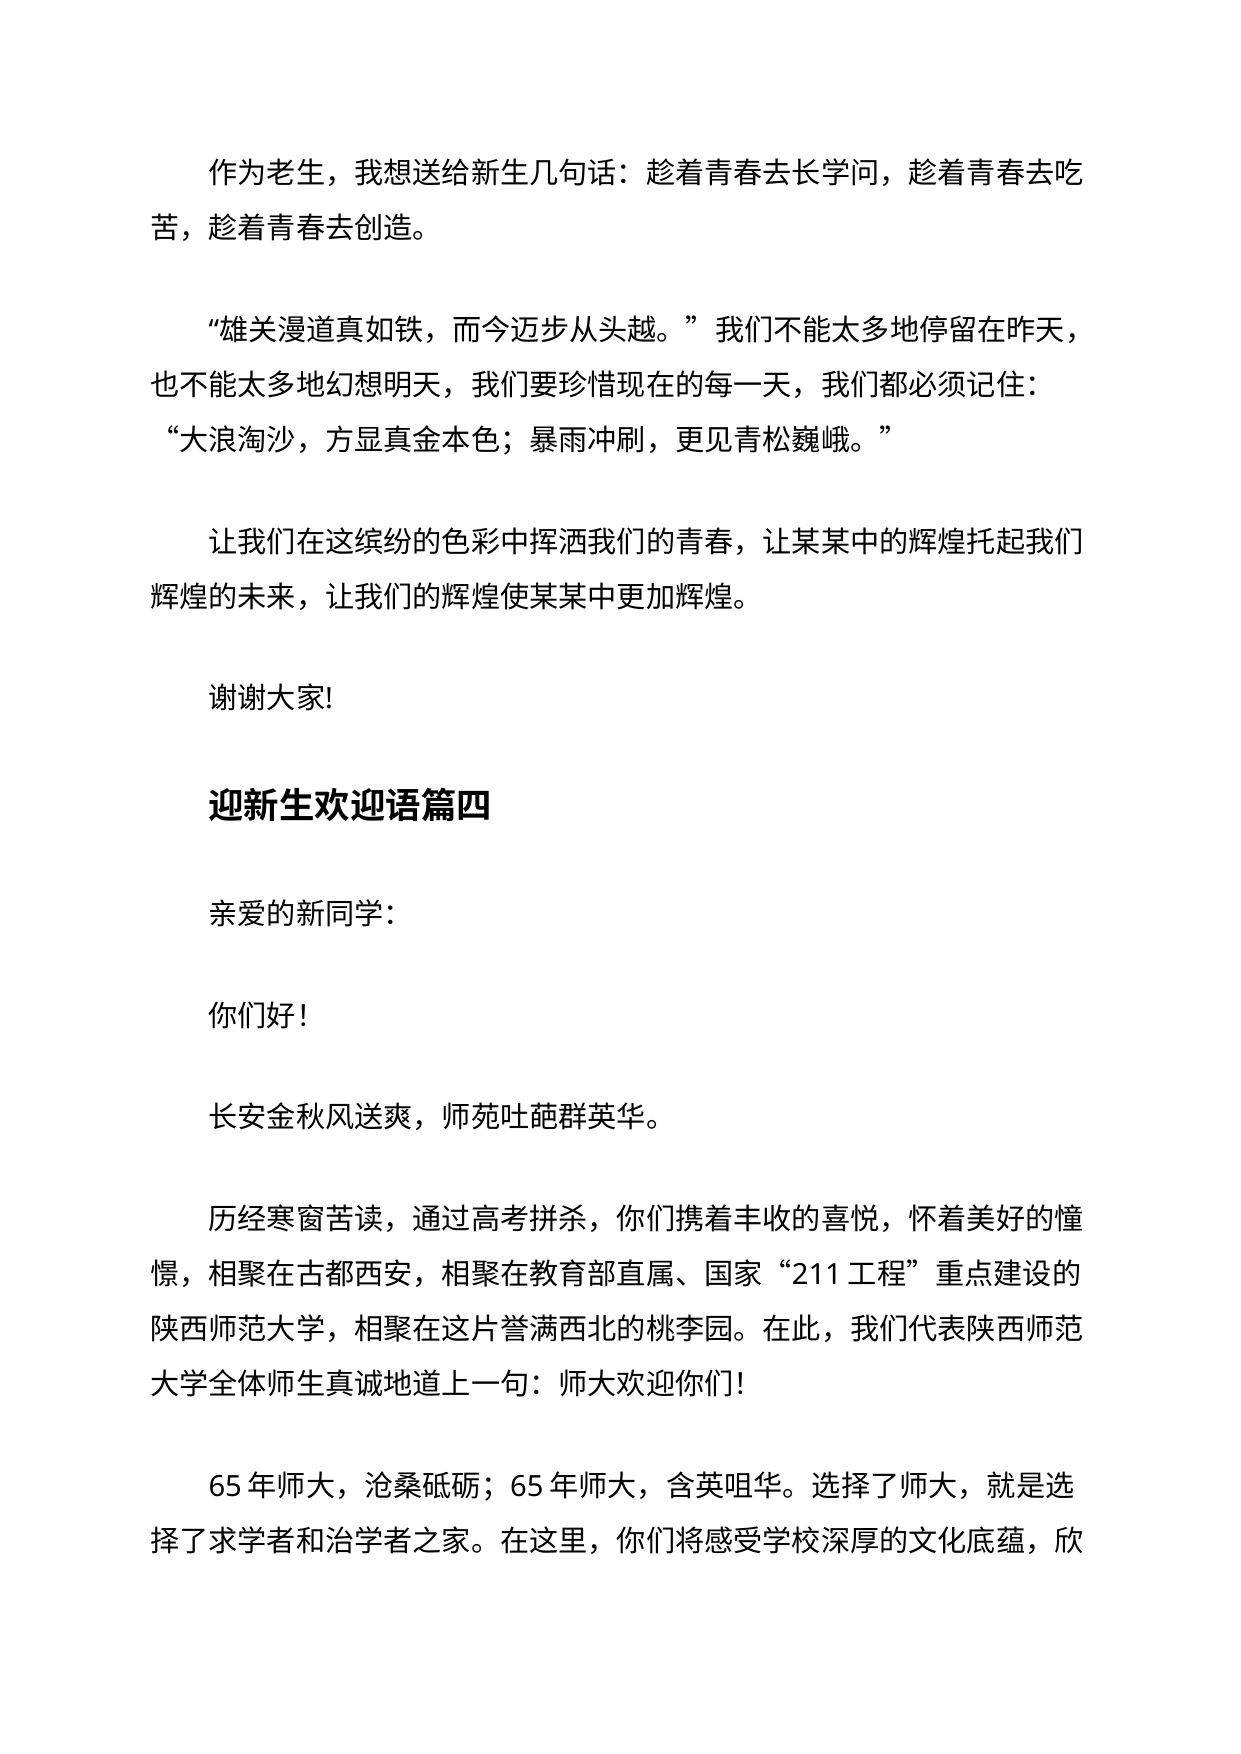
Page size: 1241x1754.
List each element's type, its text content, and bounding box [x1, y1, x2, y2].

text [150, 1462, 1090, 1559]
text 亲爱的新同学： [150, 890, 1090, 933]
text 迎新生欢迎语篇四 [150, 777, 1090, 828]
text 历经寒窗苦读，通过高考拼杀，你们携着丰收的喜悦，怀着美好的憧憬，相聚在古都西安，相聚在教育部直属、国家“211工程”重点建设的陕西师范大学，相聚在这片誉满西北的桃李园。在此，我们代表陕西师范大学全体师生真诚地道上一句：师大欢迎你们！ [150, 1196, 1090, 1403]
text 你们好！ [150, 992, 1090, 1034]
text “雄关漫道真如铁，而今迈步从头越。”我们不能太多地停留在昨天，也不能太多地幻想明天，我们要珍惜现在的每一天，我们都必须记住：“大浪淘沙，方显真金本色；暴雨冲刷，更见青松巍峨。” [150, 307, 1090, 459]
text 让我们在这缤纷的色彩中挥洒我们的青春，让某某中的辉煌托起我们辉煌的未来，让我们的辉煌使某某中更加辉煌。 [150, 518, 1090, 616]
text 作为老生，我想送给新生几句话：趁着青春去长学问，趁着青春去吃苦，趁着青春去创造。 [150, 150, 1090, 247]
text 谢谢大家! [150, 675, 1090, 717]
text 长安金秋风送爽，师苑吐葩群英华。 [150, 1094, 1090, 1136]
